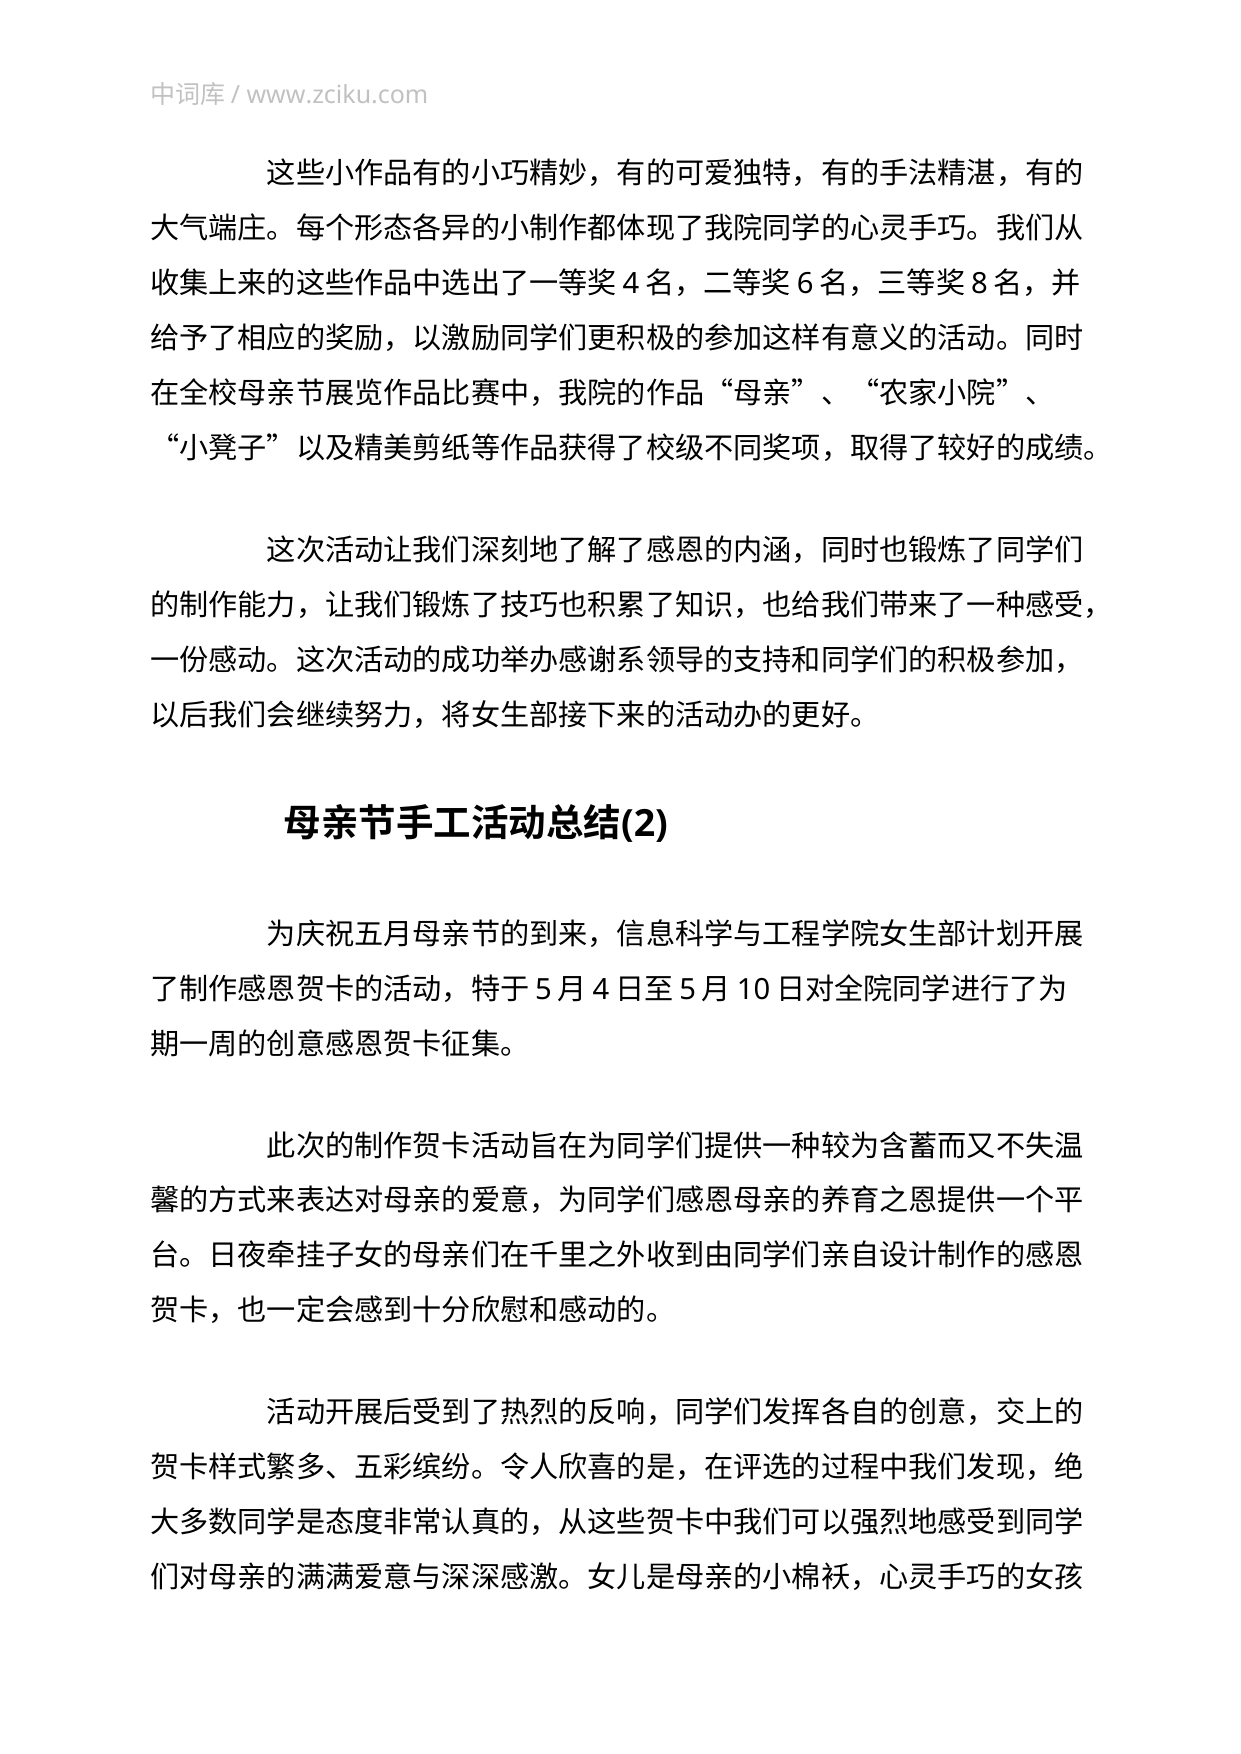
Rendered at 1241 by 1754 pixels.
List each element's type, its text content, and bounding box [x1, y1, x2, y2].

text 为庆祝五月母亲节的到来，信息科学与工程学院女生部计划开展了制作感恩贺卡的活动，特于5月4日至5月10日对全院同学进行了为期一周的创意感恩贺卡征集。 [150, 910, 1090, 1063]
text 这些小作品有的小巧精妙，有的可爱独特，有的手法精湛，有的大气端庄。每个形态各异的小制作都体现了我院同学的心灵手巧。我们从收集上来的这些作品中选出了一等奖4名，二等奖6名，三等奖8名，并给予了相应的奖励，以激励同学们更积极的参加这样有意义的活动。同时在全校母亲节展览作品比赛中，我院的作品“母亲”、“农家小院”、“小凳子”以及精美剪纸等作品获得了校级不同奖项，取得了较好的成绩。 [150, 150, 1090, 467]
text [150, 1388, 1090, 1596]
text 这次活动让我们深刻地了解了感恩的内涵，同时也锻炼了同学们的制作能力，让我们锻炼了技巧也积累了知识，也给我们带来了一种感受，一份感动。这次活动的成功举办感谢系领导的支持和同学们的积极参加，以后我们会继续努力，将女生部接下来的活动办的更好。 [150, 526, 1090, 733]
text 母亲节手工活动总结(2) [150, 793, 1090, 847]
text 此次的制作贺卡活动旨在为同学们提供一种较为含蓄而又不失温馨的方式来表达对母亲的爱意，为同学们感恩母亲的养育之恩提供一个平台。日夜牵挂子女的母亲们在千里之外收到由同学们亲自设计制作的感恩贺卡，也一定会感到十分欣慰和感动的。 [150, 1122, 1090, 1329]
